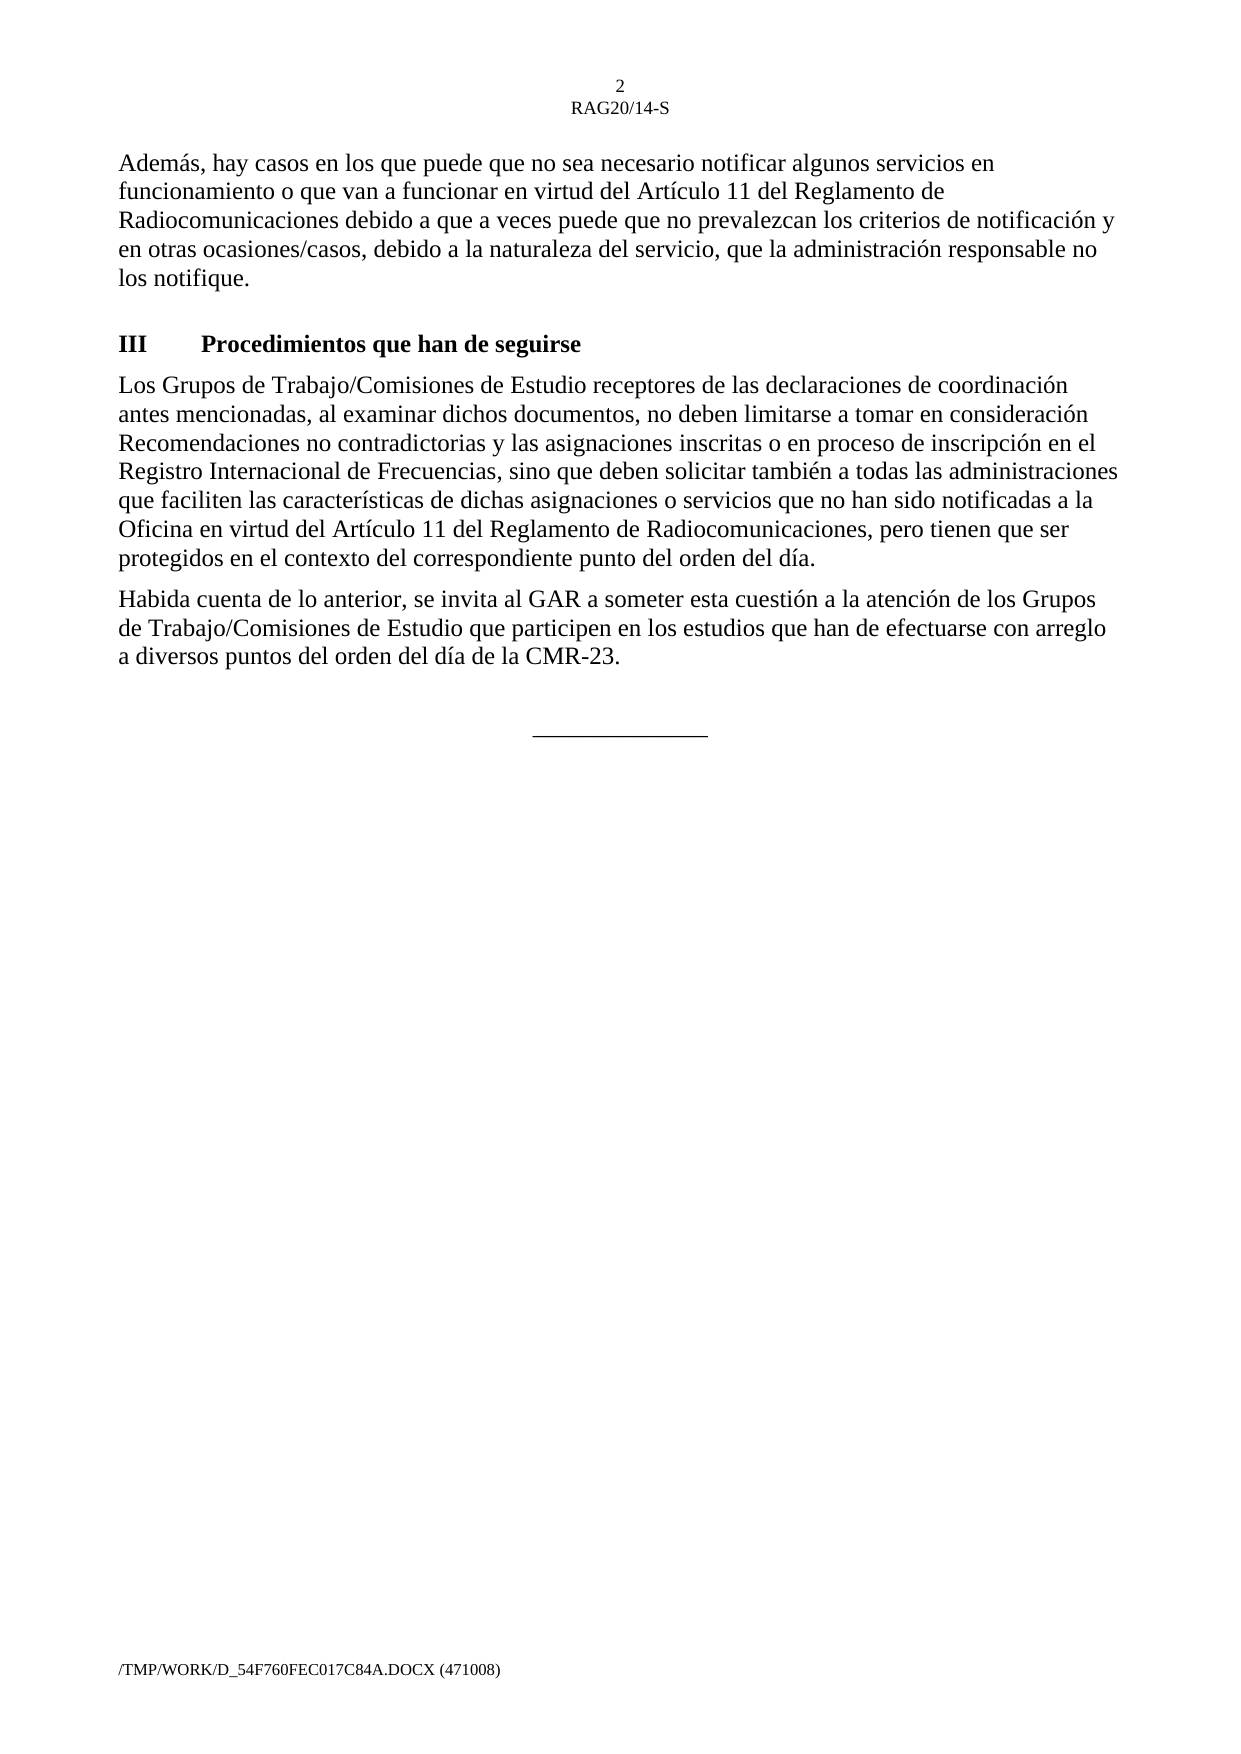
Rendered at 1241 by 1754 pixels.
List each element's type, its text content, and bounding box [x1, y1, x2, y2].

text Además, hay casos en los que puede que no sea necesario notificar algunos servicios en funcionamiento o que van a funcionar en virtud del Artículo 11 del Reglamento de Radiocomunicaciones debido a que a veces puede que no prevalezcan los criterios de notificación y en otras ocasiones/casos, debido a la naturaleza del servicio, que la administración responsable no los notifique. [118, 148, 1122, 291]
subtitle III Procedimientos que han de seguirse [118, 329, 1122, 358]
text Los Grupos de Trabajo/Comisiones de Estudio receptores de las declaraciones de coordinación antes mencionadas, al examinar dichos documentos, no deben limitarse a tomar en consideración Recomendaciones no contradictorias y las asignaciones inscritas o en proceso de inscripción en el Registro Internacional de Frecuencias, sino que deben solicitar también a todas las administraciones que faciliten las características de dichas asignaciones o servicios que no han sido notificadas a la Oficina en virtud del Artículo 11 del Reglamento de Radiocomunicaciones, pero tienen que ser protegidos en el contexto del correspondiente punto del orden del día. [118, 370, 1122, 571]
text Habida cuenta de lo anterior, se invita al GAR a someter esta cuestión a la atención de los Grupos de Trabajo/Comisiones de Estudio que participen en los estudios que han de efectuarse con arreglo a diversos puntos del orden del día de la CMR-23. [118, 584, 1122, 670]
text ______________ [118, 711, 1122, 740]
